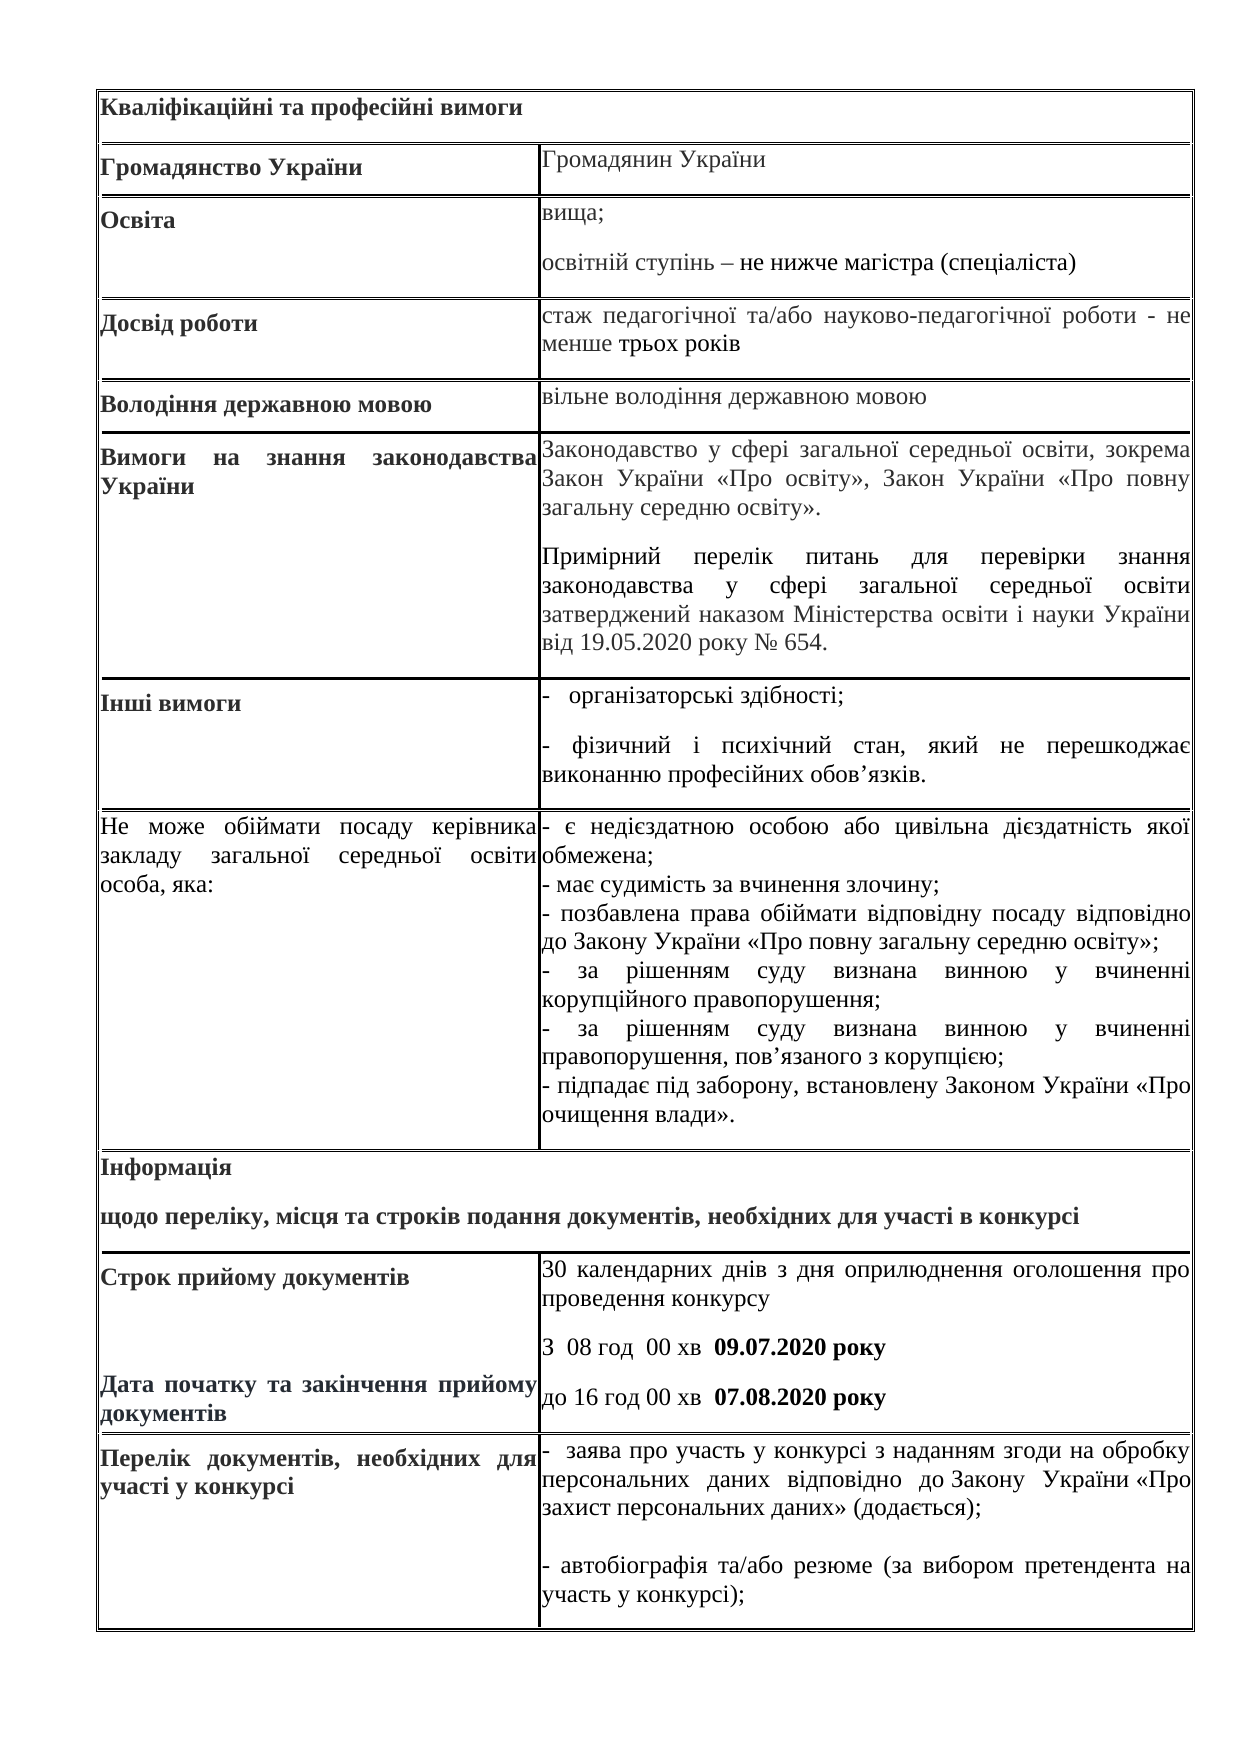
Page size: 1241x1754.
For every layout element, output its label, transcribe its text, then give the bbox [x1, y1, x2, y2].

table_cell Строк прийому документів Дата початку та закінчення прийому документів [99, 1251, 538, 1432]
table_cell Громадянин України [539, 141, 1192, 194]
table_cell Громадянство України [99, 141, 539, 194]
table_cell Досвід роботи [98, 297, 539, 378]
table_cell - є недієздатною особою або цивільна дієздатність якої обмежена; - має судимість за вчинення злочину; - позбавлена права обіймати відповідну посаду відповідно до Закону України «Про повну загальну середню освіту»; - за рішенням суду визнана винною у вчиненні корупційного правопорушення; - за рішенням суду визнана винною у вчиненні правопорушення, пов’язаного з корупцією; - підпадає під заборону, встановлену Законом України «Про очищення влади». [541, 808, 1192, 1148]
table_cell Освіта [99, 194, 538, 297]
table_cell Вимоги на знання законодавства України [99, 431, 538, 677]
table_cell Не може обіймати посаду керівника закладу загальної середньої освіти особа, яка: [99, 808, 538, 1148]
table_cell вища; освітній ступінь – не нижче магістра (спеціаліста) [541, 194, 1192, 297]
table_cell Кваліфікаційні та професійні вимоги [99, 92, 1192, 141]
table_cell стаж педагогічної та/або науково-педагогічної роботи - не менше трьох років [539, 297, 1193, 378]
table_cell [539, 1432, 1193, 1628]
table_cell вільне володіння державною мовою [541, 378, 1192, 431]
table_cell Законодавство у сфері загальної середньої освіти, зокрема Закон України «Про освіту», Закон України «Про повну загальну середню освіту». Примірний перелік питань для перевірки знання законодавства у сфері загальної середньої освіти затверджений наказом Міністерства освіти і науки України від 19.05.2020 року № 654. [541, 431, 1192, 677]
table_cell Інформація щодо переліку, місця та строків подання документів, необхідних для участі в конкурсі [99, 1149, 1192, 1251]
table_cell 30 календарних днів з дня оприлюднення оголошення про проведення конкурсу З 08 год 00 хв 09.07.2020 року до 16 год 00 хв 07.08.2020 року [541, 1251, 1192, 1432]
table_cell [98, 1432, 539, 1628]
table_cell Володіння державною мовою [99, 378, 538, 431]
table_cell - організаторські здібності; - фізичний і психічний стан, який не перешкоджає виконанню професійних обов’язків. [541, 677, 1192, 808]
table_cell Інші вимоги [99, 677, 538, 808]
